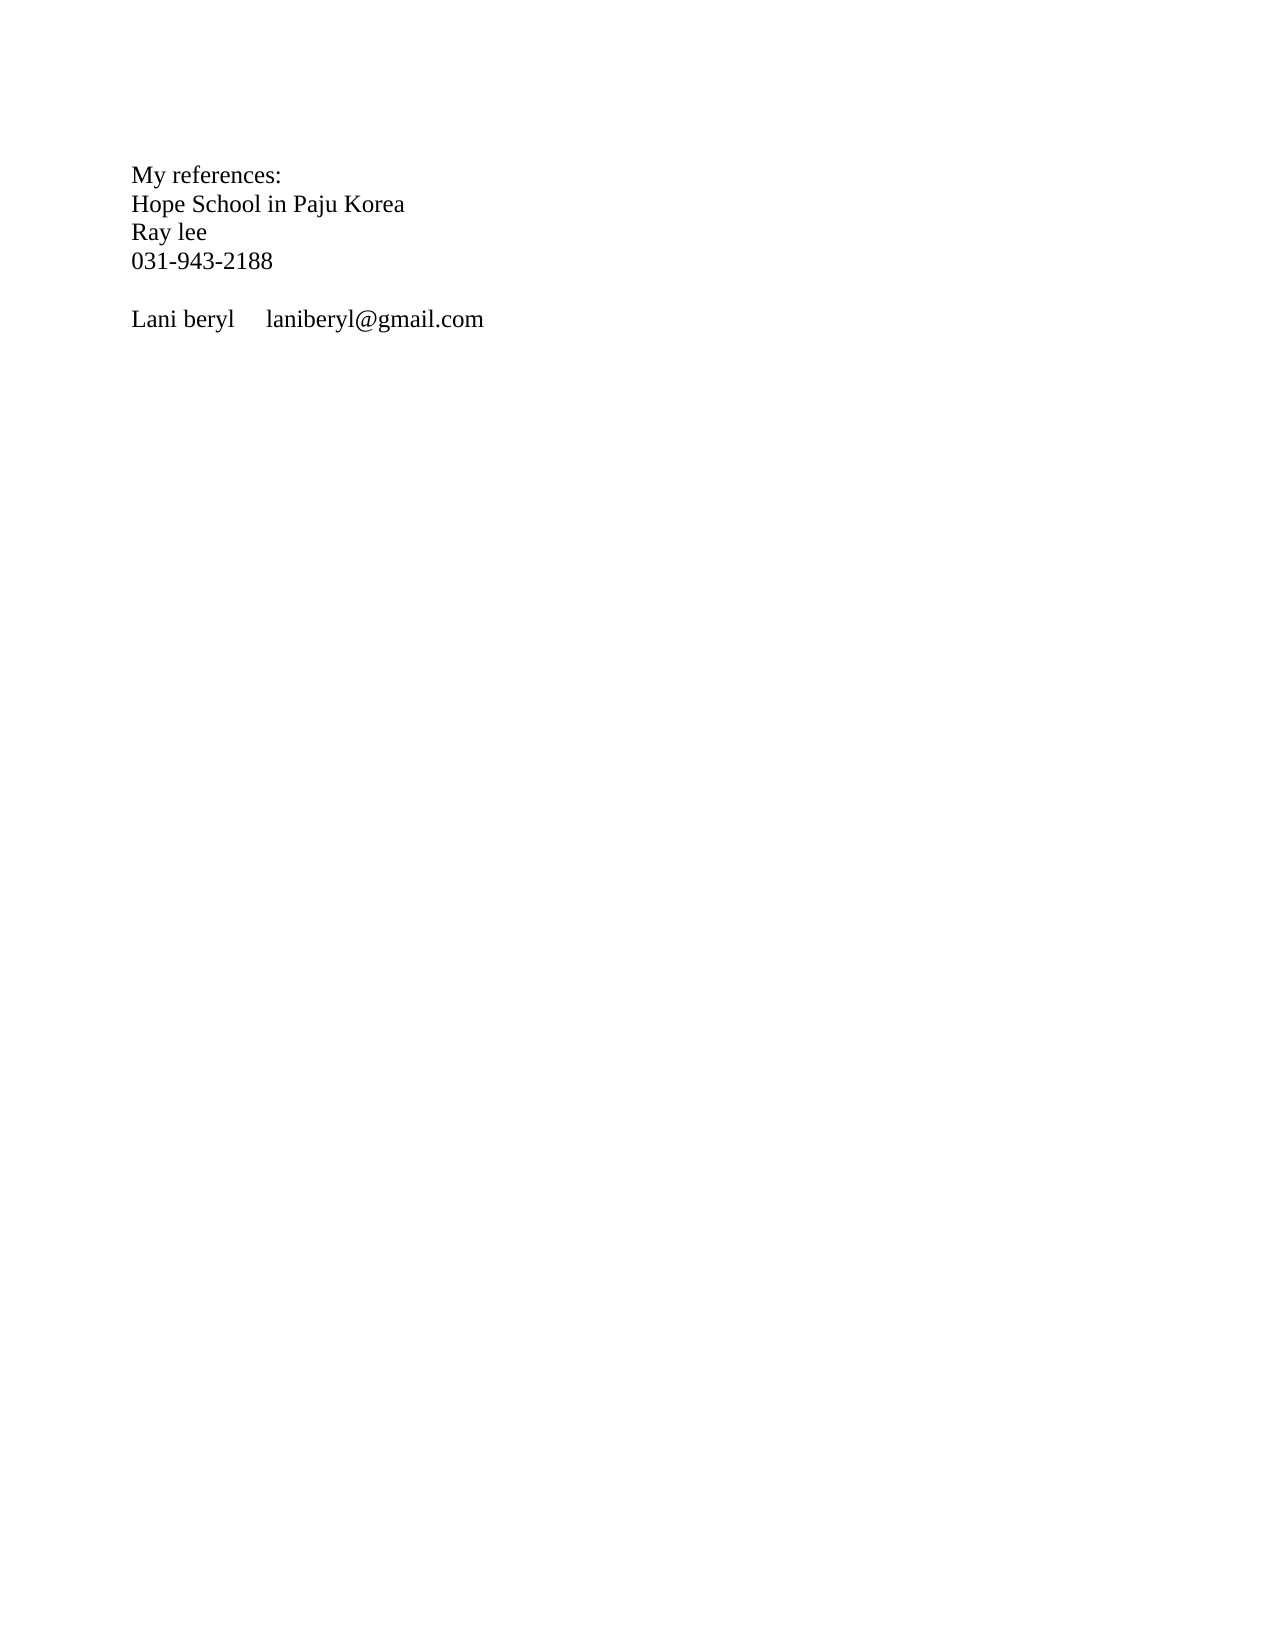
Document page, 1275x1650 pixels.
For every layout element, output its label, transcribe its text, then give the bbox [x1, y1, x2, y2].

text Hope School in Paju Korea [131, 189, 1116, 217]
text Ray lee [131, 217, 1116, 246]
text 031-943-2188 [131, 246, 1116, 275]
text Lani beryl laniberyl@gmail.com [131, 304, 1116, 332]
text My references: [131, 160, 1116, 189]
